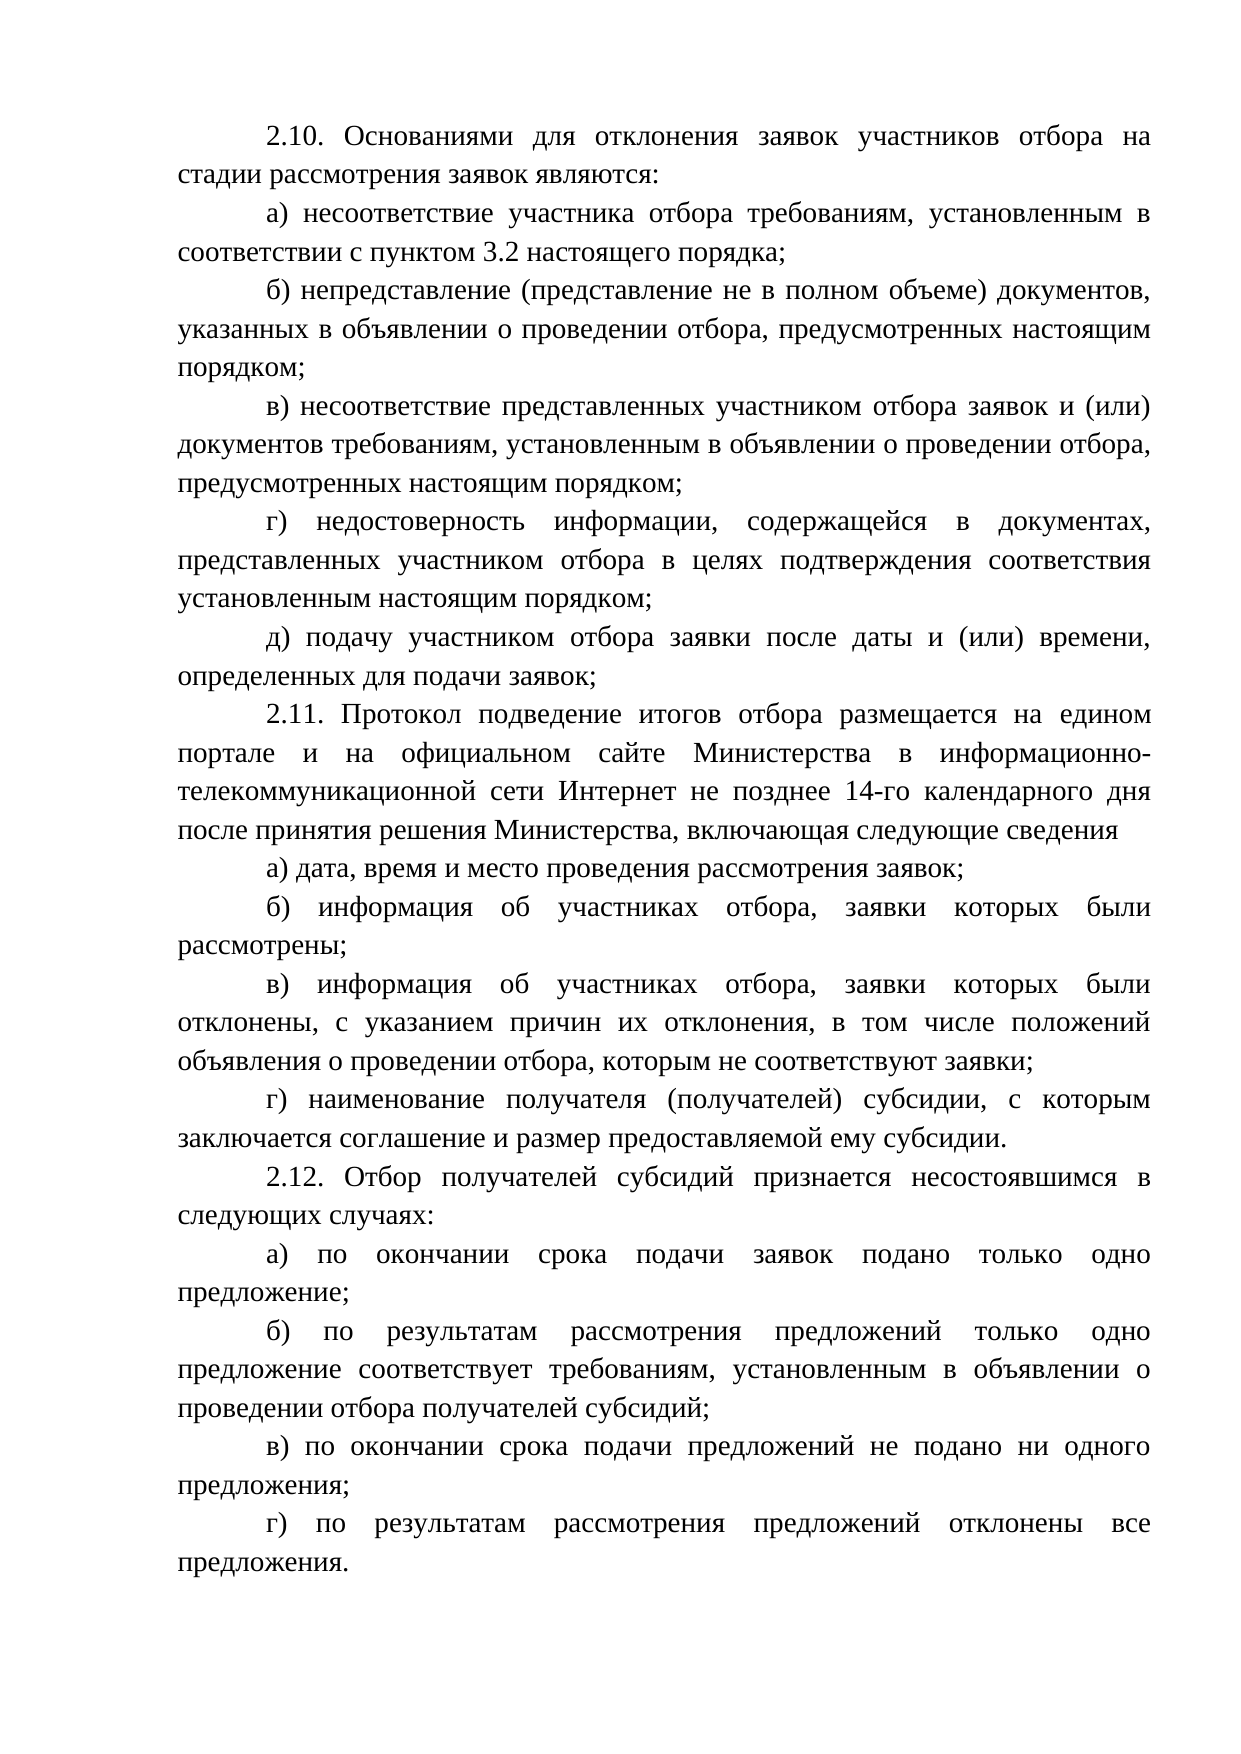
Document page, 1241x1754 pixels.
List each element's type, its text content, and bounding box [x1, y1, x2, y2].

text б) по результатам рассмотрения предложений только одно предложение соответствует требованиям, установленным в объявлении о проведении отбора получателей субсидий; [177, 1313, 1152, 1423]
text а) несоответствие участника отбора требованиям, установленным в соответствии с пунктом 3.2 настоящего порядка; [177, 195, 1152, 267]
text д) подачу участником отбора заявки после даты и (или) времени, определенных для подачи заявок; [177, 619, 1152, 691]
text г) недостоверность информации, содержащейся в документах, представленных участником отбора в целях подтверждения соответствия установленным настоящим порядком; [177, 503, 1152, 614]
text в) информация об участниках отбора, заявки которых были отклонены, с указанием причин их отклонения, в том числе положений объявления о проведении отбора, которым не соответствуют заявки; [177, 966, 1152, 1077]
text а) по окончании срока подачи заявок подано только одно предложение; [177, 1236, 1152, 1308]
text б) информация об участниках отбора, заявки которых были рассмотрены; [177, 889, 1152, 961]
text в) несоответствие представленных участником отбора заявок и (или) документов требованиям, установленным в объявлении о проведении отбора, предусмотренных настоящим порядком; [177, 388, 1152, 498]
text б) непредставление (представление не в полном объеме) документов, указанных в объявлении о проведении отбора, предусмотренных настоящим порядком; [177, 272, 1152, 383]
text а) дата, время и место проведения рассмотрения заявок; [177, 850, 1152, 884]
text в) по окончании срока подачи предложений не подано ни одного предложения; [177, 1428, 1152, 1501]
text 2.12. Отбор получателей субсидий признается несостоявшимся в следующих случаях: [177, 1159, 1152, 1231]
text г) по результатам рассмотрения предложений отклонены все предложения. [177, 1506, 1152, 1578]
text 2.10. Основаниями для отклонения заявок участников отбора на стадии рассмотрения заявок являются: [177, 118, 1152, 190]
text г) наименование получателя (получателей) субсидии, с которым заключается соглашение и размер предоставляемой ему субсидии. [177, 1082, 1152, 1154]
text 2.11. Протокол подведение итогов отбора размещается на едином портале и на официальном сайте Министерства в информационно-телекоммуникационной сети Интернет не позднее 14-го календарного дня после принятия решения Министерства, включающая следующие сведения [177, 696, 1152, 845]
